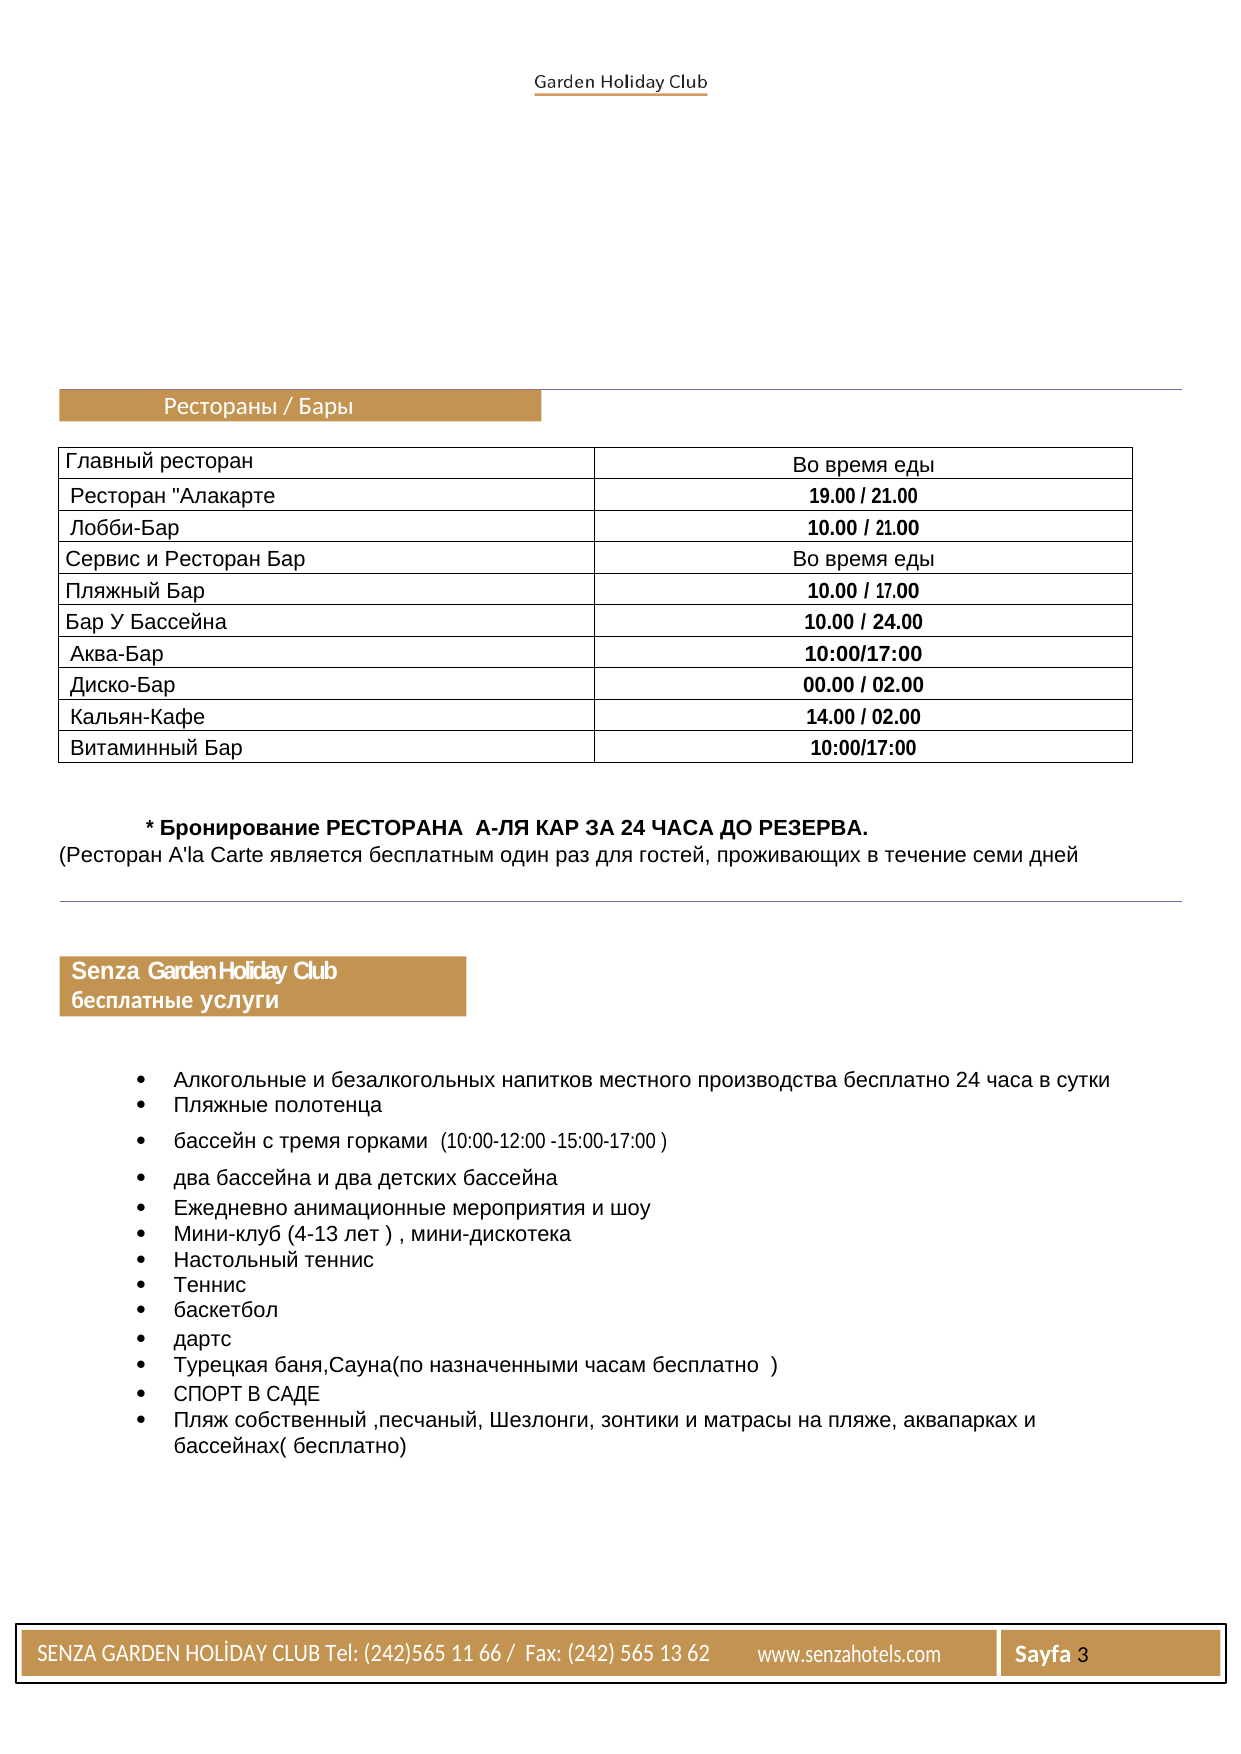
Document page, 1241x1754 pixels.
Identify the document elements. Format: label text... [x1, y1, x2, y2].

table_cell 00.00 / 02.00 [595, 668, 1132, 699]
table_cell Бар У Бассейна [59, 605, 594, 636]
list дартс [137, 1322, 1240, 1352]
list баскетбол [137, 1297, 1240, 1322]
list Алкогольные и безалкогольных напитков местного производства бесплатно 24 часа в сутки [137, 1067, 1240, 1092]
subtitle * Бронирование РЕСТОРАНА А-ЛЯ КАР ЗА 24 ЧАСА ДО РЕЗЕРВА. [146, 811, 1240, 841]
picture [372, 65, 872, 169]
table_cell Диско-Бар [59, 668, 594, 699]
list Теннис [137, 1272, 1240, 1297]
table_cell Кальян-Кафе [59, 700, 594, 730]
list два бассейна и два детских бассейна [137, 1161, 1240, 1191]
table_cell 10:00/17:00 [595, 731, 1132, 762]
table_cell Пляжный Бар [59, 574, 594, 604]
list СПОРТ В САДЕ [137, 1377, 1240, 1407]
table_cell 10:00/17:00 [595, 637, 1132, 667]
text (Ресторан A'la Carte является бесплатным один раз для гостей, проживающих в течение семи дней [4, 841, 1240, 867]
table_cell 19.00 / 21.00 [595, 479, 1132, 510]
table_header Во время еды [595, 448, 1132, 478]
list Ежедневно анимационные мероприятия и шоу [137, 1191, 1240, 1221]
table_cell Во время еды [595, 542, 1132, 573]
table_cell 10.00 / 17.00 [595, 574, 1132, 604]
table_cell Аква-Бар [59, 637, 594, 667]
table_cell Лобби-Бар [59, 511, 594, 541]
table_cell 10.00 / 24.00 [595, 605, 1132, 636]
list Настольный теннис [137, 1246, 1240, 1272]
list Пляжные полотенца [137, 1092, 1240, 1117]
list Турецкая баня,Сауна(по назначенными часам бесплатно ) [137, 1352, 1240, 1377]
list бассейн с тремя горками (10:00-12:00 -15:00-17:00 ) [137, 1124, 1240, 1154]
table_header Главный ресторан [59, 448, 594, 478]
table_cell Сервис и Ресторан Бар [59, 542, 594, 573]
table_cell Ресторан "Алакарте [59, 479, 594, 510]
table_cell Витаминный Бар [59, 731, 594, 762]
table_cell 10.00 / 21.00 [595, 511, 1132, 541]
list Мини-клуб (4-13 лет ) , мини-дискотека [137, 1221, 1240, 1246]
table_cell 14.00 / 02.00 [595, 700, 1132, 730]
list Пляж собственный ,песчаный, Шезлонги, зонтики и матрасы на пляже, аквапарках и бассейнах( бесплатно) [137, 1407, 1240, 1458]
